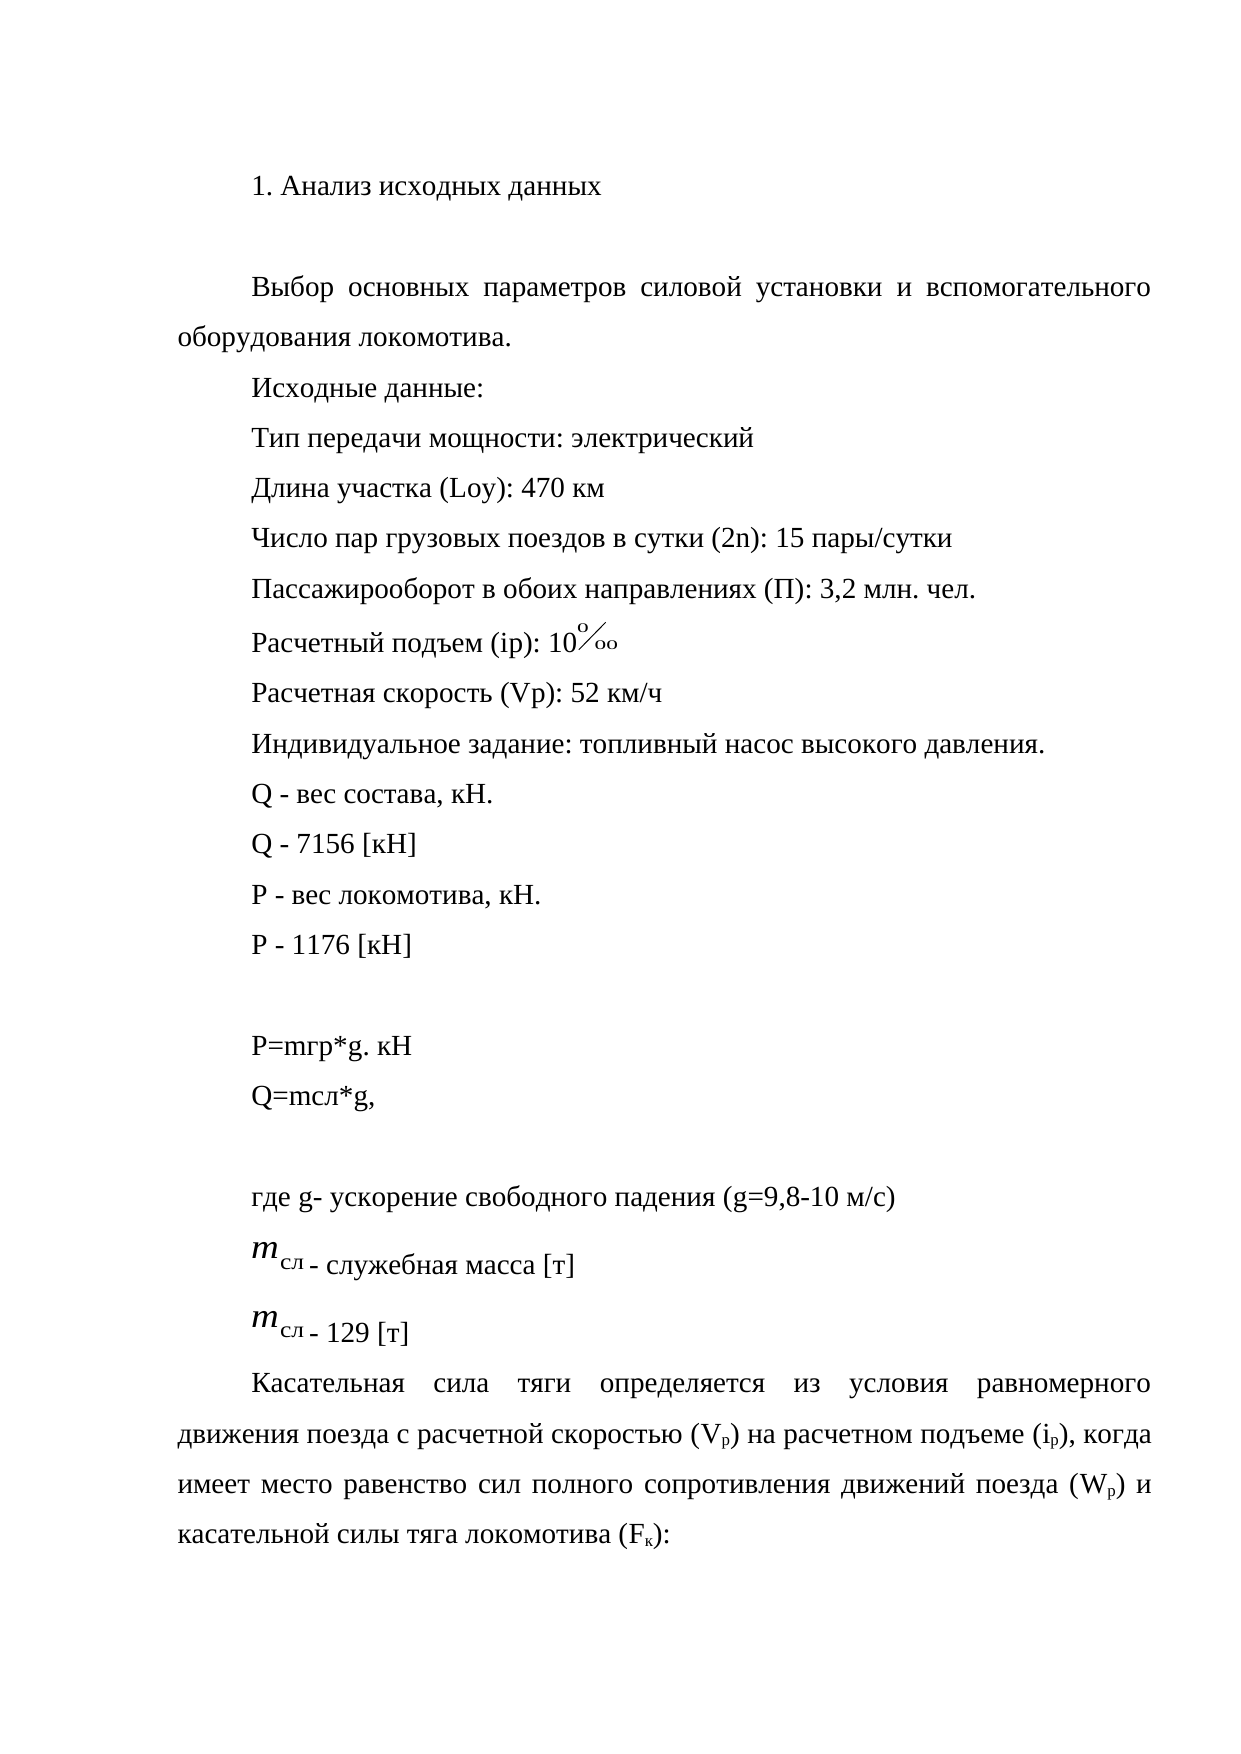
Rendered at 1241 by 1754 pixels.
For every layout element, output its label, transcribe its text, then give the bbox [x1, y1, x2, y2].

text Q - 7156 [кН] [177, 826, 1152, 860]
text Индивидуальное задание: топливный насос высокого давления. [177, 726, 1152, 759]
text P - 1176 [кН] [177, 927, 1152, 961]
text P=mгр*g. кН [177, 1028, 1152, 1061]
text Число пар грузовых поездов в сутки (2n): 15 пары/сутки [177, 521, 1152, 554]
text Выбор основных параметров силовой установки и вспомогательного оборудования локомотива. [177, 269, 1152, 353]
text Q - вес состава, кН. [177, 776, 1152, 810]
text Касательная сила тяги определяется из условия равномерного движения поезда с расчетной скоростью (Vр) на расчетном подъеме (iр), когда имеет место равенство сил полного сопротивления движений поезда (Wр) и касательной силы тяга локомотива (Fк): [177, 1366, 1152, 1550]
text Расчетная скорость (Vр): 52 км/ч [177, 676, 1152, 709]
text где g- ускорение свободного падения (g=9,8-10 м/с) [177, 1179, 1152, 1212]
text - 129 [т] [177, 1297, 1152, 1349]
text 1. Анализ исходных данных [177, 168, 1152, 202]
text Q=mсл*g, [177, 1078, 1152, 1112]
text Расчетный подъем (ip): 10 [177, 621, 1152, 659]
text - служебная масса [т] [177, 1229, 1152, 1281]
text Исходные данные: [177, 370, 1152, 403]
text Пассажирооборот в обоих направлениях (П): 3,2 млн. чел. [177, 571, 1152, 604]
text Длина участка (Loy): 470 км [177, 470, 1152, 504]
text Тип передачи мощности: электрический [177, 420, 1152, 453]
text Р - вес локомотива, кН. [177, 877, 1152, 910]
